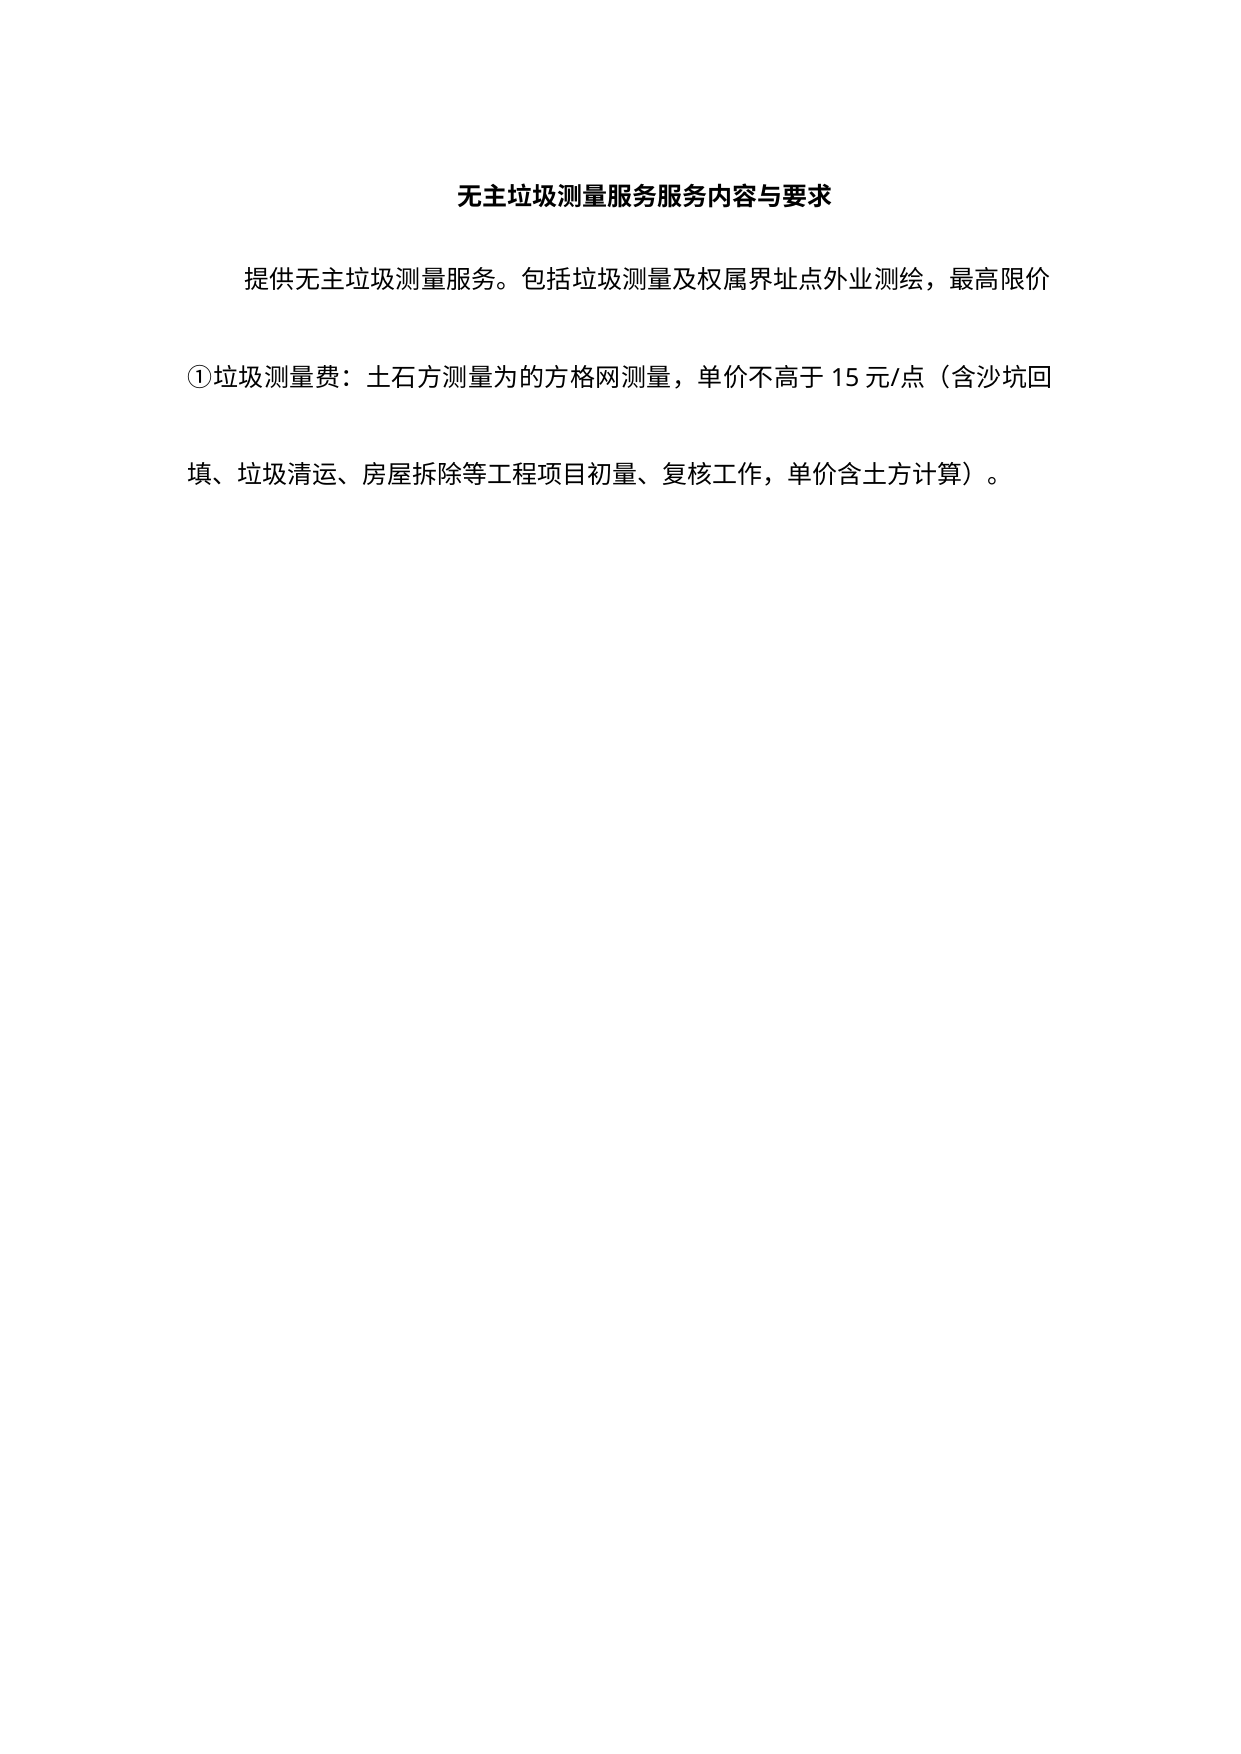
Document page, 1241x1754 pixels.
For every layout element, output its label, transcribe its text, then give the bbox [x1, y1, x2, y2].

text 无主垃圾测量服务服务内容与要求 [187, 162, 1053, 227]
text 提供无主垃圾测量服务。包括垃圾测量及权属界址点外业测绘，最高限价：①垃圾测量费：土石方测量为的方格网测量，单价不高于15元/点（含沙坑回填、垃圾清运、房屋拆除等工程项目初量、复核工作，单价含土方计算）。 [187, 245, 1053, 505]
